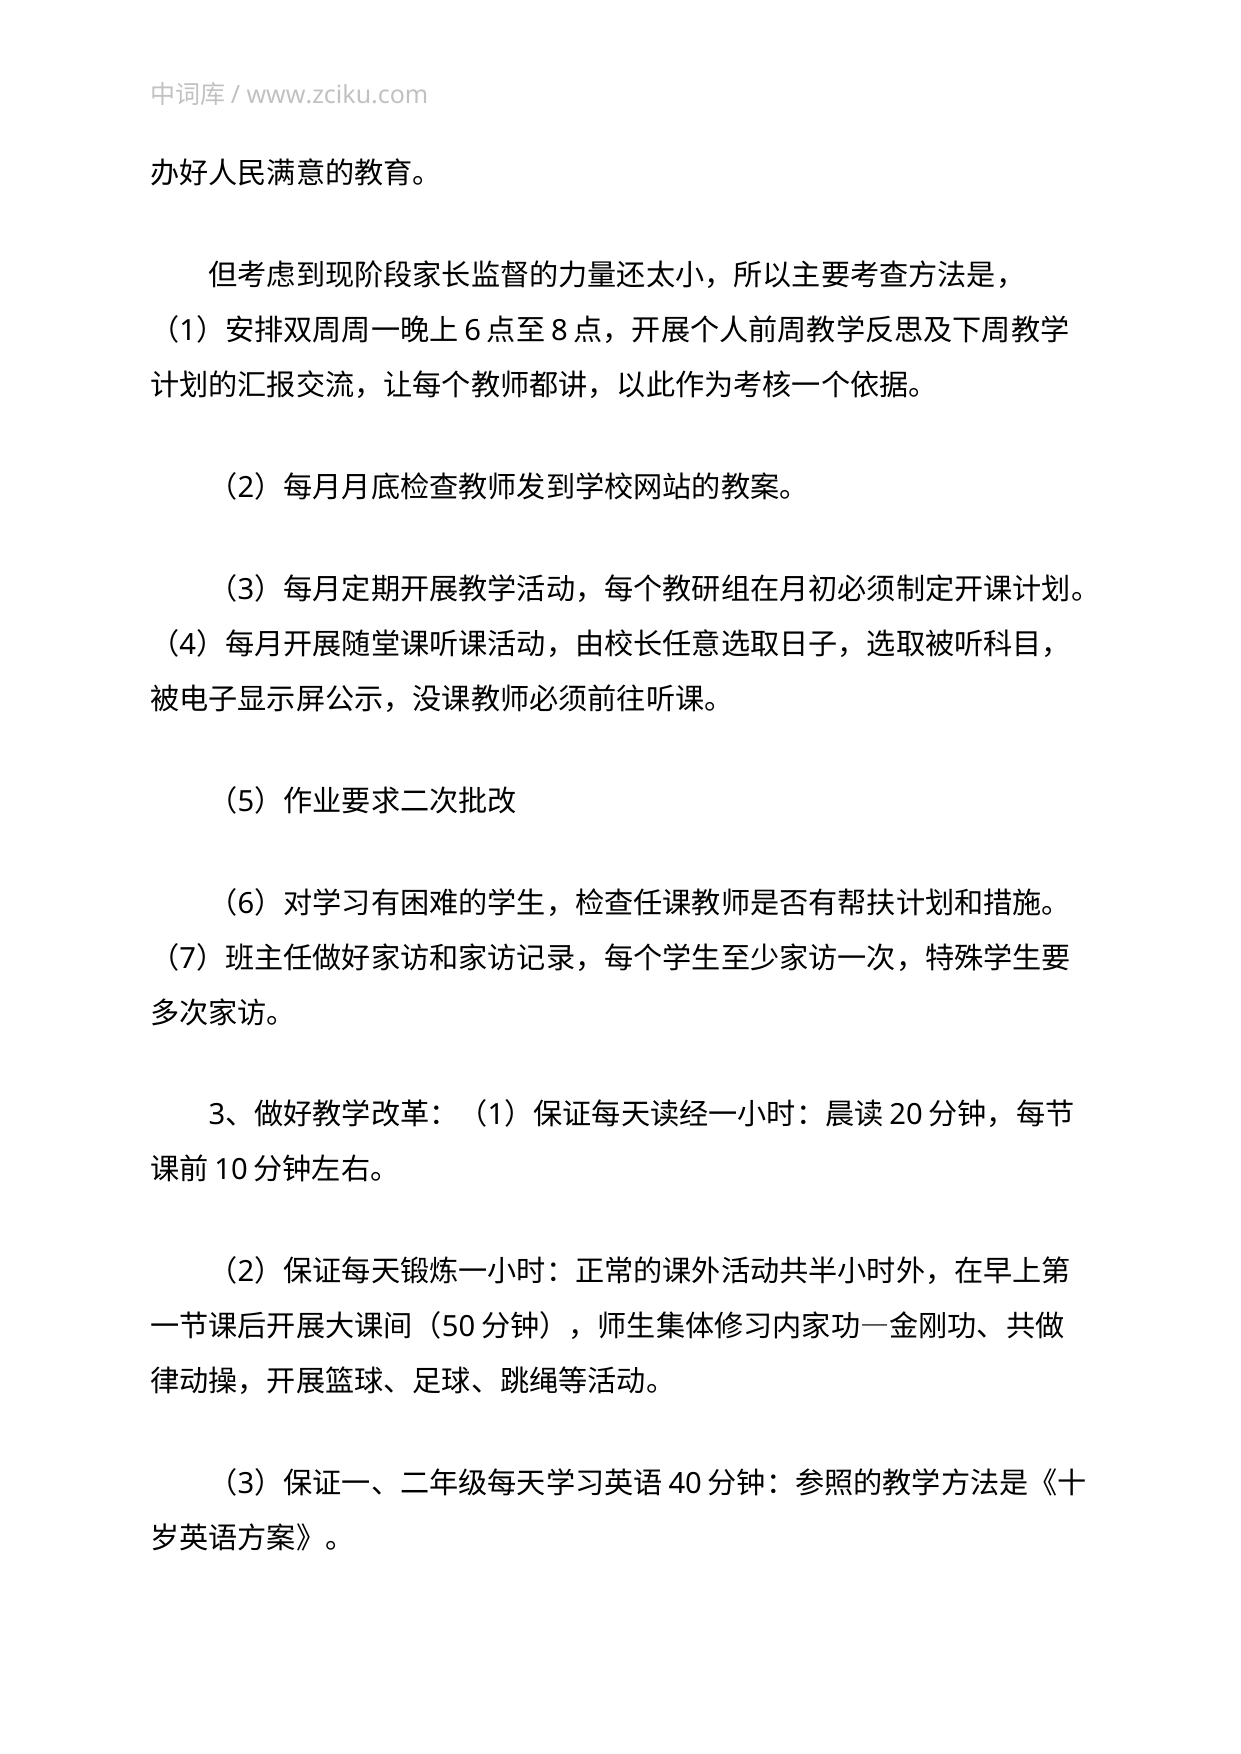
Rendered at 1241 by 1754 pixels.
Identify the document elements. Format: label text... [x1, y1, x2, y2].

text （5）作业要求二次批改 [150, 777, 1090, 819]
text （2）每月月底检查教师发到学校网站的教案。 [150, 463, 1090, 506]
text 3、做好教学改革：（1）保证每天读经一小时：晨读20分钟，每节课前10分钟左右。 [150, 1091, 1090, 1188]
text （3）每月定期开展教学活动，每个教研组在月初必须制定开课计划。（4）每月开展随堂课听课活动，由校长任意选取日子，选取被听科目，被电子显示屏公示，没课教师必须前往听课。 [150, 565, 1090, 718]
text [150, 150, 1090, 192]
text （6）对学习有困难的学生，检查任课教师是否有帮扶计划和措施。（7）班主任做好家访和家访记录，每个学生至少家访一次，特殊学生要多次家访。 [150, 879, 1090, 1031]
text 但考虑到现阶段家长监督的力量还太小，所以主要考查方法是，（1）安排双周周一晚上6点至8点，开展个人前周教学反思及下周教学计划的汇报交流，让每个教师都讲，以此作为考核一个依据。 [150, 252, 1090, 404]
text （3）保证一、二年级每天学习英语40分钟：参照的教学方法是《十岁英语方案》。 [150, 1460, 1090, 1557]
text （2）保证每天锻炼一小时：正常的课外活动共半小时外，在早上第一节课后开展大课间（50分钟），师生集体修习内家功—金刚功、共做律动操，开展篮球、足球、跳绳等活动。 [150, 1248, 1090, 1400]
